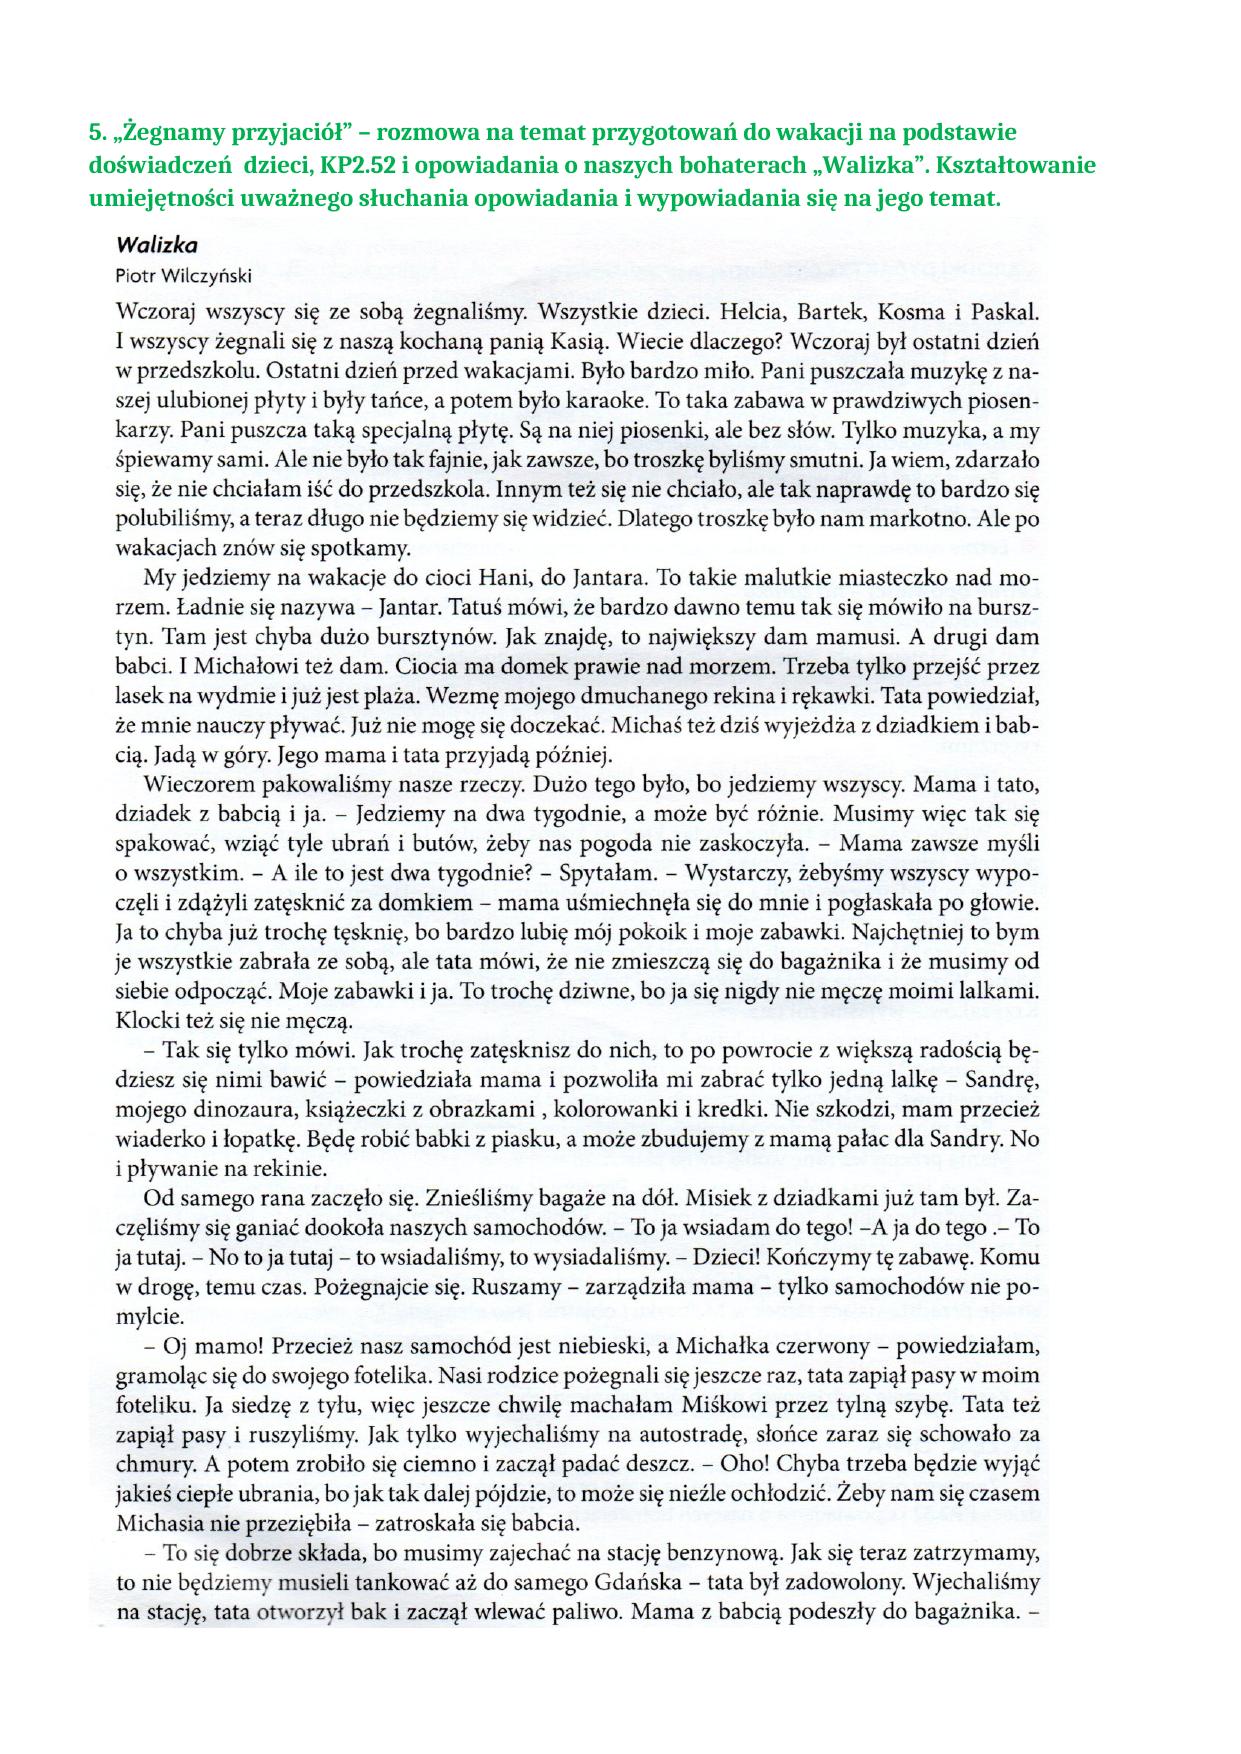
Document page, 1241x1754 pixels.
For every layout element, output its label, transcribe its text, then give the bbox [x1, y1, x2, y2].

picture [88, 217, 1050, 1628]
